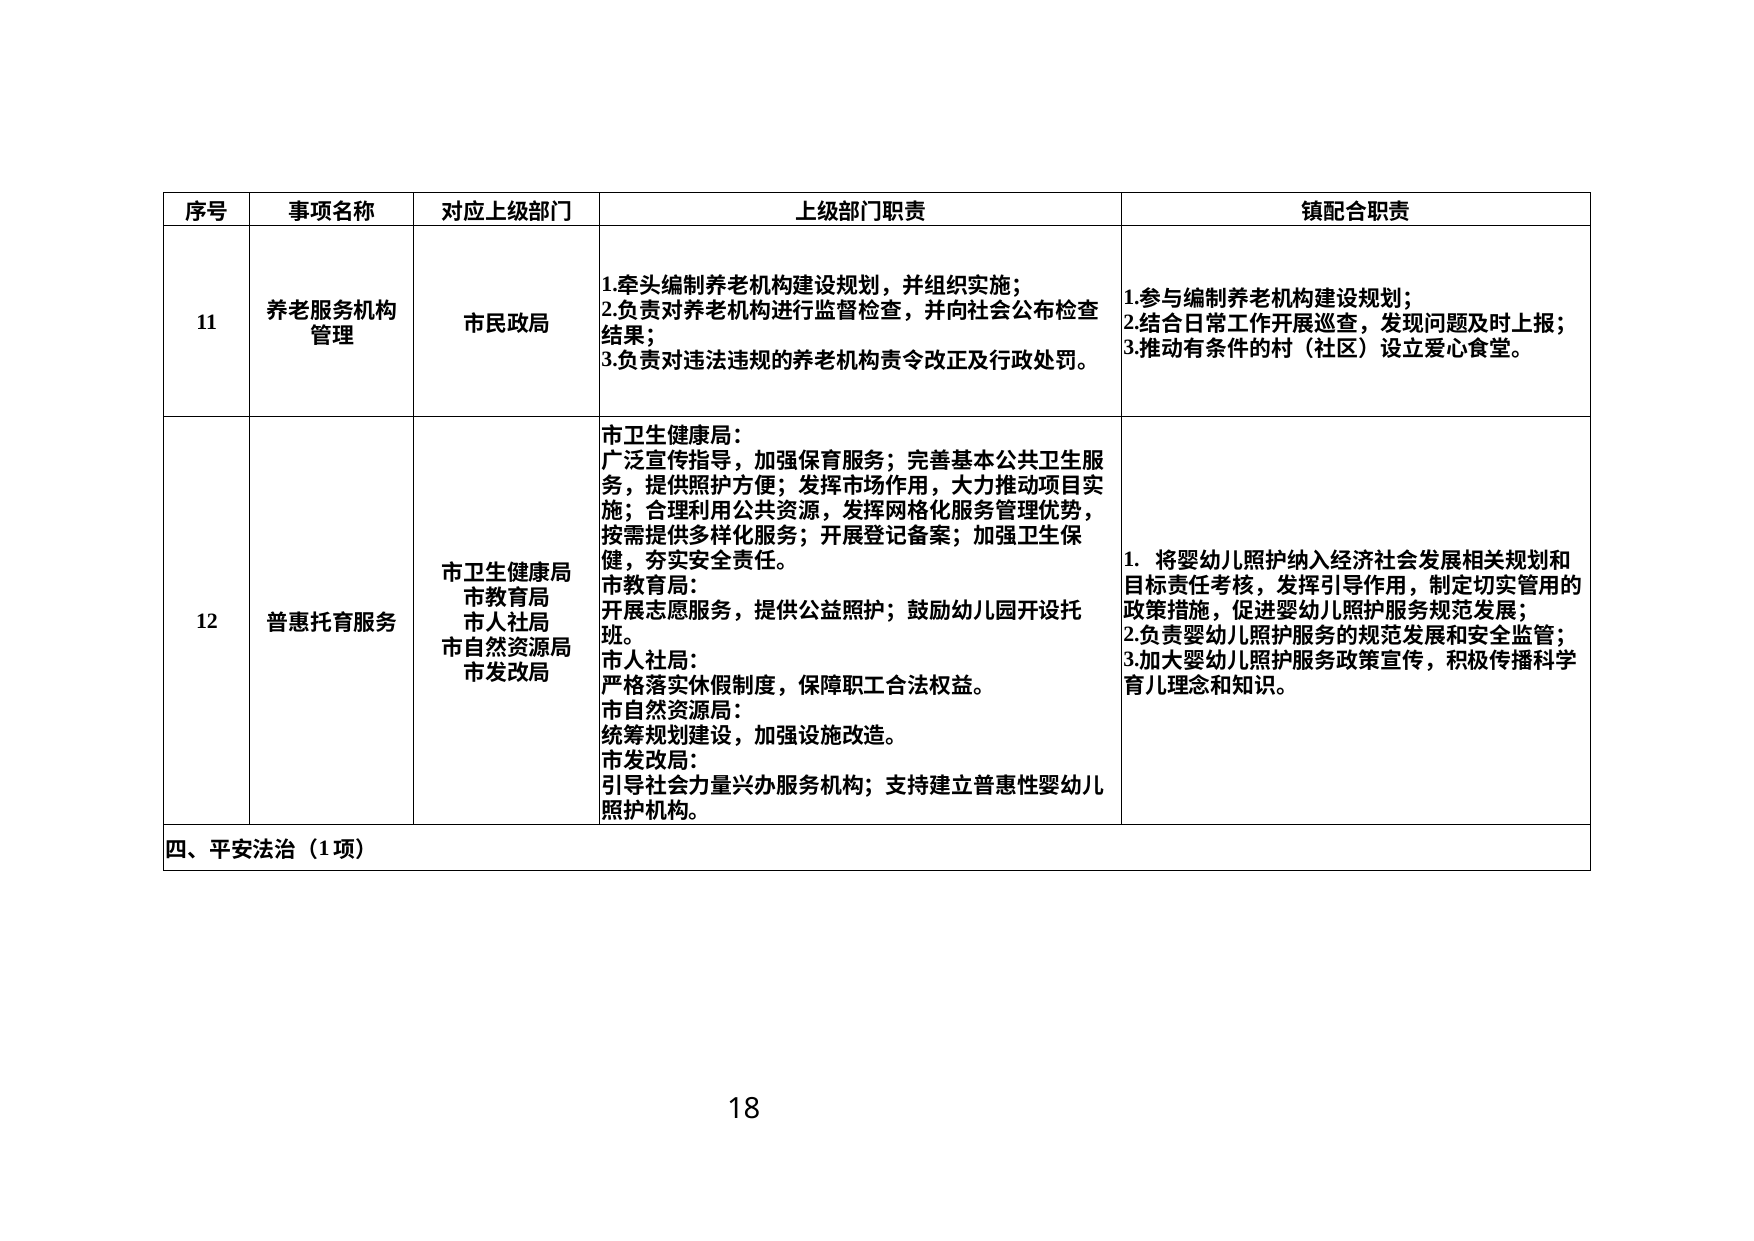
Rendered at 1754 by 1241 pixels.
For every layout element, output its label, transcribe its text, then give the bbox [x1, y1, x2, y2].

table_cell 11 [164, 226, 249, 416]
table_header 事项名称 [250, 193, 413, 225]
table_header 序号 [164, 193, 249, 225]
table_cell 12 [164, 417, 249, 824]
table_header 镇配合职责 [1122, 193, 1590, 225]
table_cell 四、平安法治（1项） [164, 825, 1590, 870]
table_cell 1.牵头编制养老机构建设规划，并组织实施； 2.负责对养老机构进行监督检查，并向社会公布检查结果； 3.负责对违法违规的养老机构责令改正及行政处罚。 [600, 226, 1121, 416]
table_header 对应上级部门 [414, 193, 599, 225]
table_cell 市卫生健康局： 广泛宣传指导，加强保育服务；完善基本公共卫生服务，提供照护方便；发挥市场作用，大力推动项目实施；合理利用公共资源，发挥网格化服务管理优势，按需提供多样化服务；开展登记备案；加强卫生保健，夯实安全责任。 市教育局： 开展志愿服务，提供公益照护；鼓励幼儿园开设托班。 市人社局： 严格落实休假制度，保障职工合法权益。 市自然资源局： 统筹规划建设，加强设施改造。 市发改局： 引导社会力量兴办服务机构；支持建立普惠性婴幼儿照护机构。 [600, 417, 1121, 824]
table_cell 市卫生健康局 市教育局 市人社局 市自然资源局 市发改局 [414, 417, 599, 824]
table_cell 将婴幼儿照护纳入经济社会发展相关规划和目标责任考核，发挥引导作用，制定切实管用的政策措施，促进婴幼儿照护服务规范发展； 2.负责婴幼儿照护服务的规范发展和安全监管； 3.加大婴幼儿照护服务政策宣传，积极传播科学育儿理念和知识。 [1122, 417, 1590, 824]
table_cell 养老服务机构 管理 [250, 226, 413, 416]
table_header 上级部门职责 [600, 193, 1121, 225]
table_cell 市民政局 [414, 226, 599, 416]
table_cell 1.参与编制养老机构建设规划； 2.结合日常工作开展巡查，发现问题及时上报； 3.推动有条件的村（社区）设立爱心食堂。 [1122, 226, 1590, 416]
table_cell 普惠托育服务 [250, 417, 413, 824]
